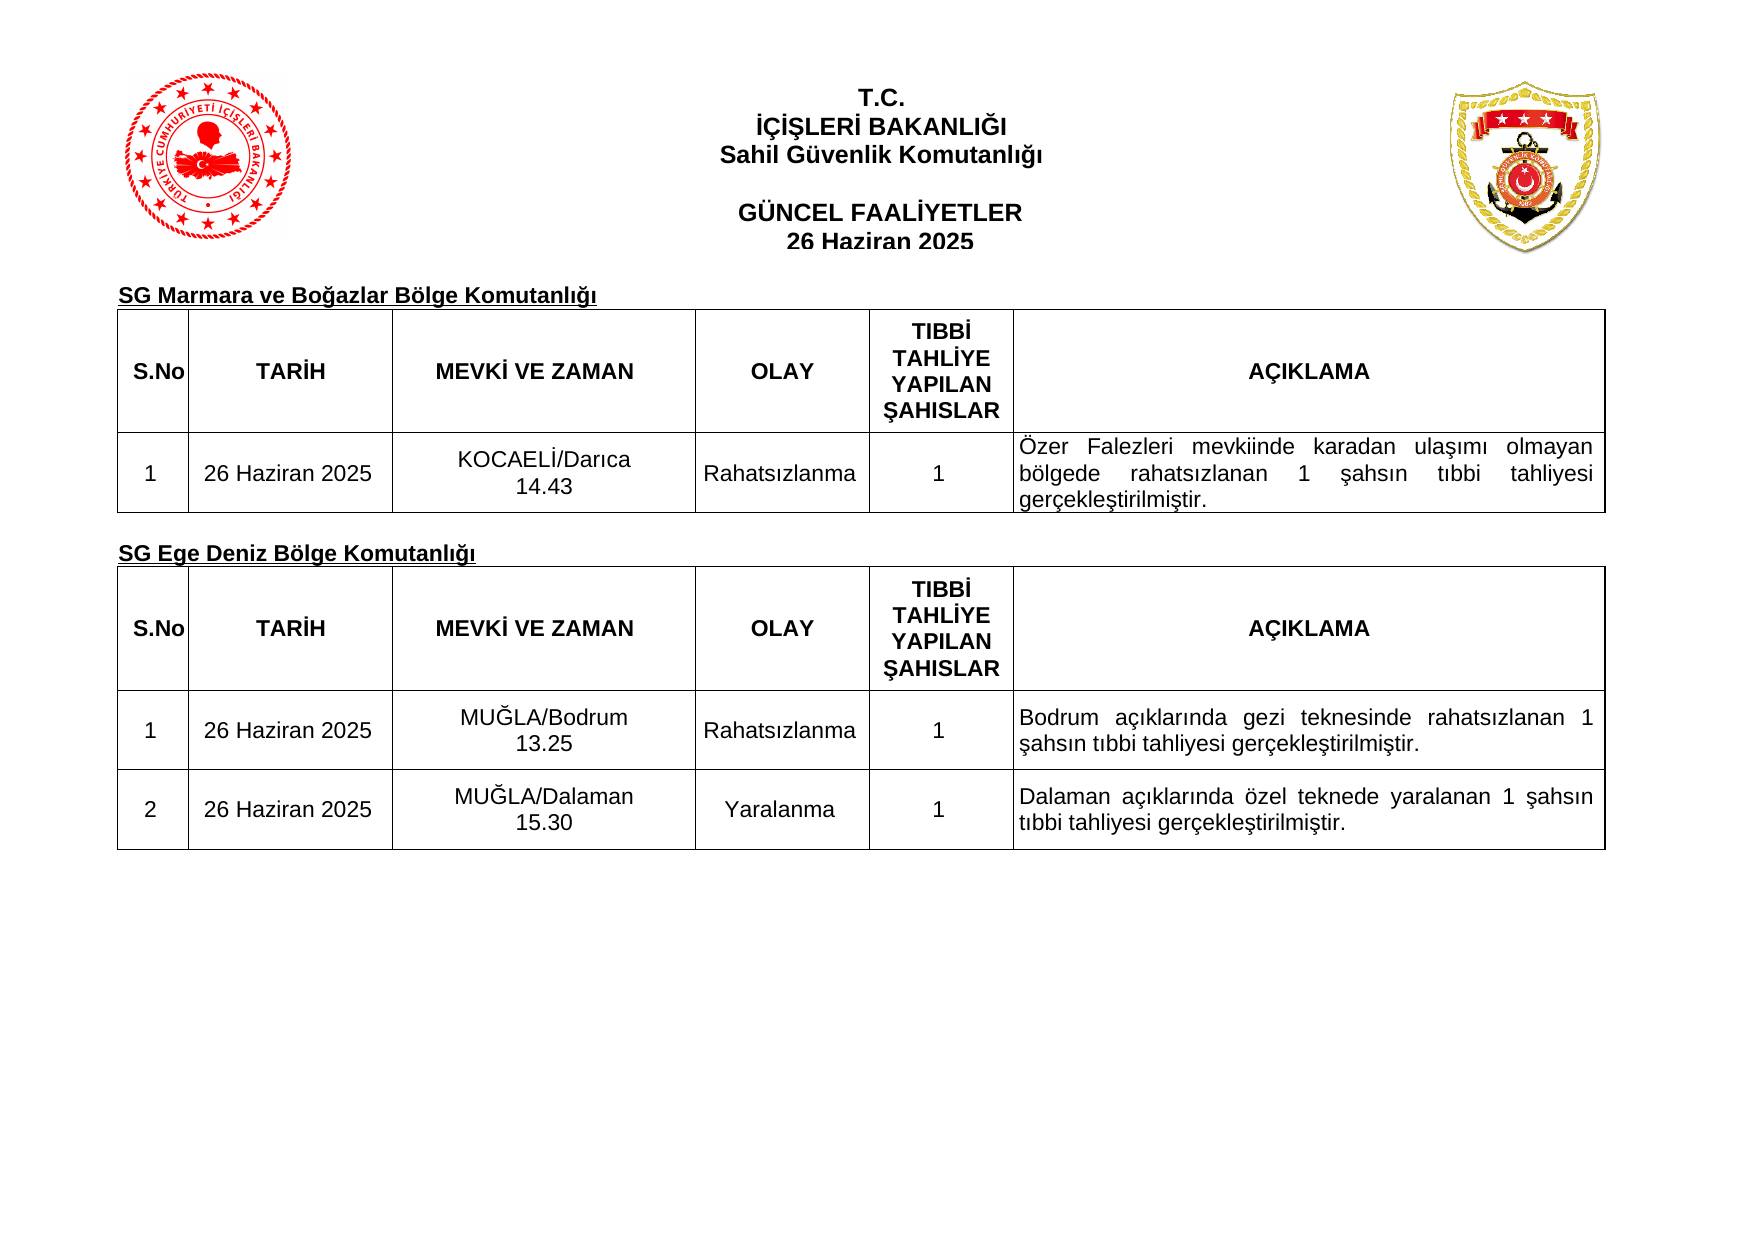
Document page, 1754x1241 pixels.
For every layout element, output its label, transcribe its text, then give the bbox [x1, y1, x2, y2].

text SG Ege Deniz Bölge Komutanlığı [118, 540, 1636, 566]
table_header OLAY [696, 567, 869, 689]
table_header TIBBİ TAHLİYE YAPILAN ŞAHISLAR [870, 310, 1013, 432]
table_cell 1 [870, 433, 1013, 512]
table_cell KOCAELİ/Darıca 14.43 [393, 433, 695, 512]
table_cell 1 [118, 691, 188, 769]
table_header MEVKİ VE ZAMAN [393, 567, 695, 689]
table_header AÇIKLAMA [1014, 567, 1604, 689]
picture [1444, 75, 1606, 258]
table_cell 26 Haziran 2025 [189, 691, 392, 769]
table_cell 1 [118, 433, 188, 512]
table_cell 2 [118, 770, 188, 848]
table_header S.No [118, 567, 188, 689]
table_cell MUĞLA/Dalaman 15.30 [393, 770, 695, 848]
table_header TARİH [189, 567, 392, 689]
table_cell Bodrum açıklarında gezi teknesinde rahatsızlanan 1 şahsın tıbbi tahliyesi gerçekleştirilmiştir. [1014, 691, 1604, 769]
table_cell 26 Haziran 2025 [189, 770, 392, 848]
table_header TIBBİ TAHLİYE YAPILAN ŞAHISLAR [870, 567, 1013, 689]
table_cell 1 [870, 691, 1013, 769]
table_cell Yaralanma [696, 770, 869, 848]
table_header S.No [118, 310, 188, 432]
table_header MEVKİ VE ZAMAN [393, 310, 695, 432]
table_cell 1 [870, 770, 1013, 848]
table_cell Rahatsızlanma [696, 691, 869, 769]
table_header OLAY [696, 310, 869, 432]
table_cell Özer Falezleri mevkiinde karadan ulaşımı olmayan bölgede rahatsızlanan 1 şahsın tıbbi tahliyesi gerçekleştirilmiştir. [1014, 433, 1604, 512]
table_cell 26 Haziran 2025 [189, 433, 392, 512]
text SG Marmara ve Boğazlar Bölge Komutanlığı [118, 282, 1636, 309]
table_header AÇIKLAMA [1014, 310, 1604, 432]
picture [125, 73, 291, 239]
table_cell Rahatsızlanma [696, 433, 869, 512]
table_cell MUĞLA/Bodrum 13.25 [393, 691, 695, 769]
table_header TARİH [189, 310, 392, 432]
table_cell Dalaman açıklarında özel teknede yaralanan 1 şahsın tıbbi tahliyesi gerçekleştirilmiştir. [1014, 770, 1604, 848]
